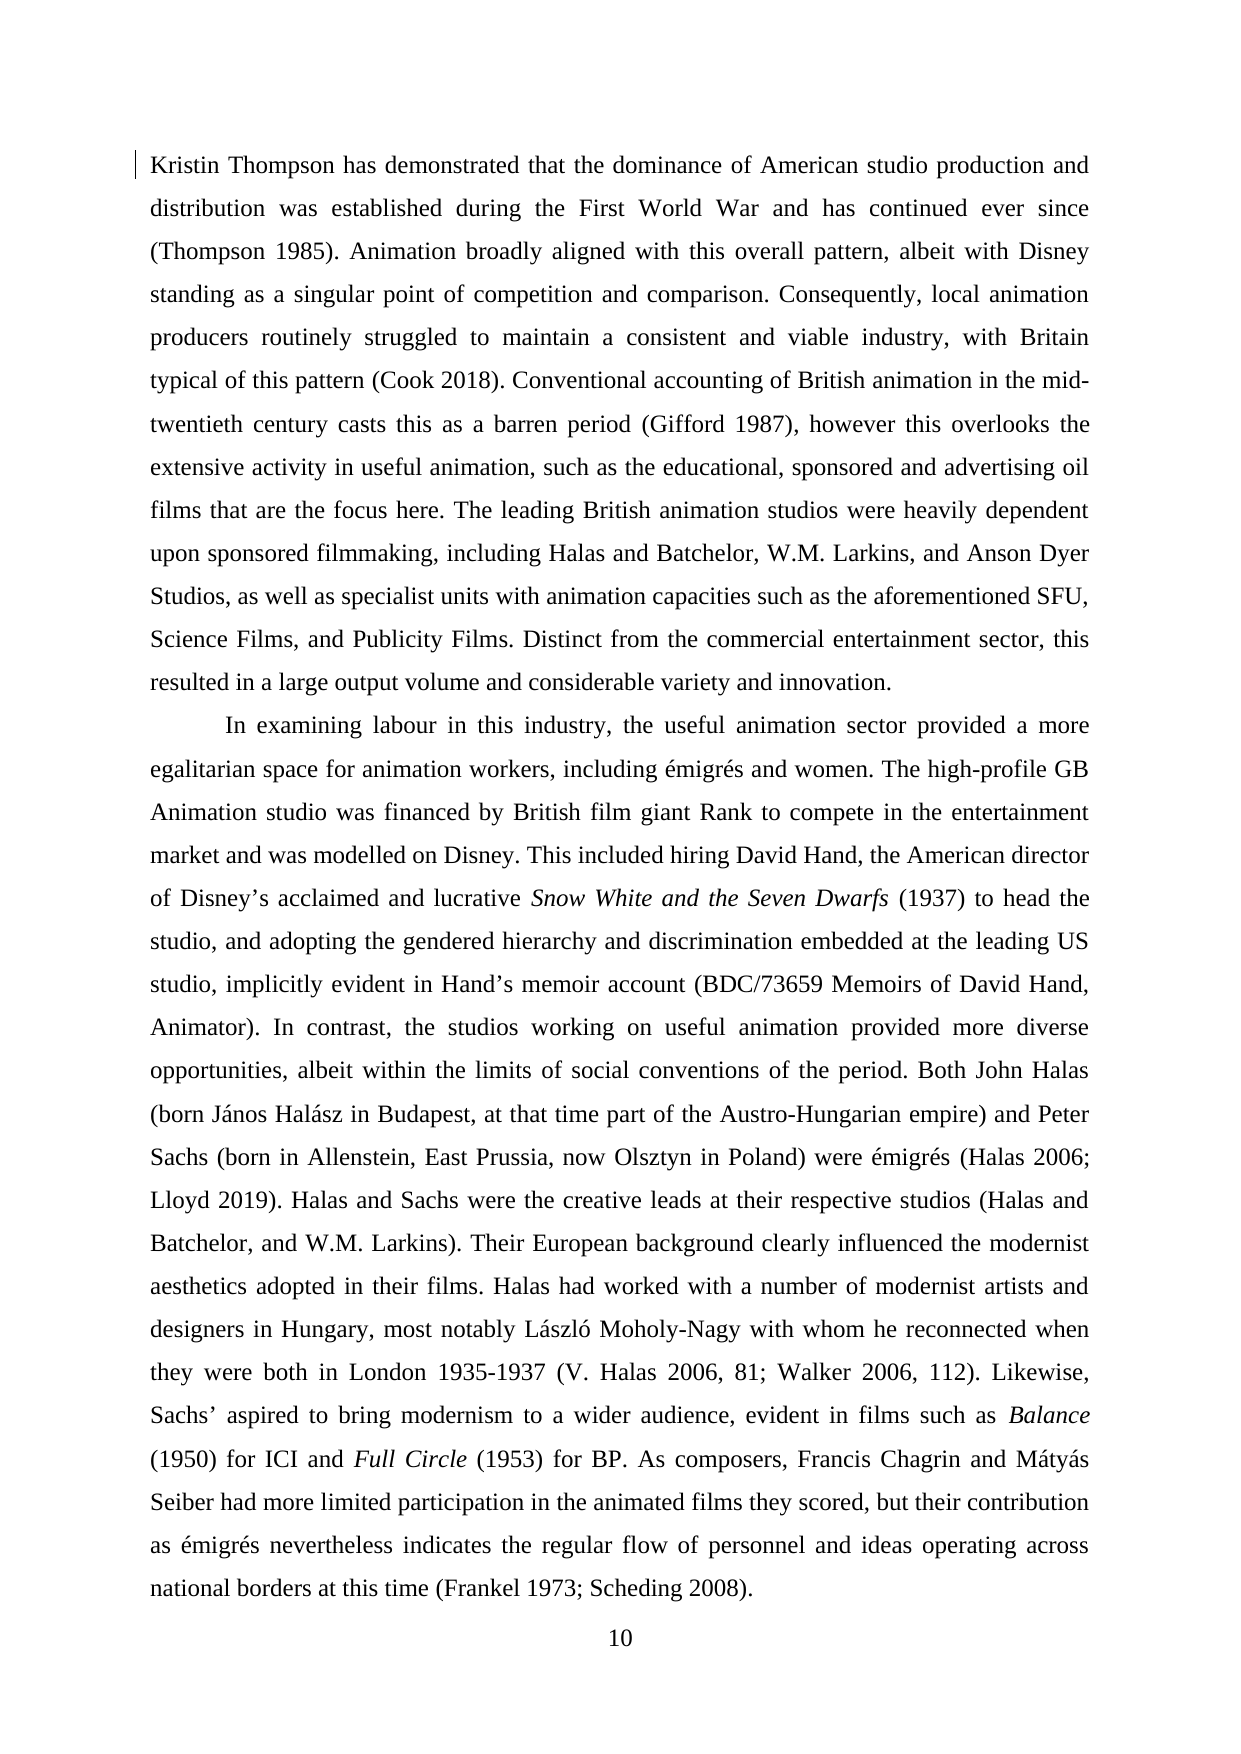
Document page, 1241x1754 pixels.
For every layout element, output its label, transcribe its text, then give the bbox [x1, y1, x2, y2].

text In examining labour in this industry, the useful animation sector provided a more egalitarian space for animation workers, including émigrés and women. The high-profile GB Animation studio was financed by British film giant Rank to compete in the entertainment market and was modelled on Disney. This included hiring David Hand, the American director of Disney’s acclaimed and lucrative Snow White and the Seven Dwarfs (1937) to head the studio, and adopting the gendered hierarchy and discrimination embedded at the leading US studio, implicitly evident in Hand’s memoir account (BDC/73659 Memoirs of David Hand, Animator). In contrast, the studios working on useful animation provided more diverse opportunities, albeit within the limits of social conventions of the period. Both John Halas (born János Halász in Budapest, at that time part of the Austro-Hungarian empire) and Peter Sachs (born in Allenstein, East Prussia, now Olsztyn in Poland) were émigrés (Halas 2006; Lloyd 2019). Halas and Sachs were the creative leads at their respective studios (Halas and Batchelor, and W.M. Larkins). Their European background clearly influenced the modernist aesthetics adopted in their films. Halas had worked with a number of modernist artists and designers in Hungary, most notably László Moholy-Nagy with whom he reconnected when they were both in London 1935-1937 (V. Halas 2006, 81; Walker 2006, 112). Likewise, Sachs’ aspired to bring modernism to a wider audience, evident in films such as Balance (1950) for ICI and Full Circle (1953) for BP. As composers, Francis Chagrin and Mátyás Seiber had more limited participation in the animated films they scored, but their contribution as émigrés nevertheless indicates the regular flow of personnel and ideas operating across national borders at this time (Frankel 1973; Scheding 2008). [150, 711, 1090, 1602]
text Kristin Thompson has demonstrated that the dominance of American studio production and distribution was established during the First World War and has continued ever since (Thompson 1985). Animation broadly aligned with this overall pattern, albeit with Disney standing as a singular point of competition and comparison. Consequently, local animation producers routinely struggled to maintain a consistent and viable industry, with Britain typical of this pattern (Cook 2018). Conventional accounting of British animation in the mid-twentieth century casts this as a barren period (Gifford 1987), however this overlooks the extensive activity in useful animation, such as the educational, sponsored and advertising oil films that are the focus here. The leading British animation studios were heavily dependent upon sponsored filmmaking, including Halas and Batchelor, W.M. Larkins, and Anson Dyer Studios, as well as specialist units with animation capacities such as the aforementioned SFU, Science Films, and Publicity Films. Distinct from the commercial entertainment sector, this resulted in a large output volume and considerable variety and innovation. [150, 150, 1090, 696]
